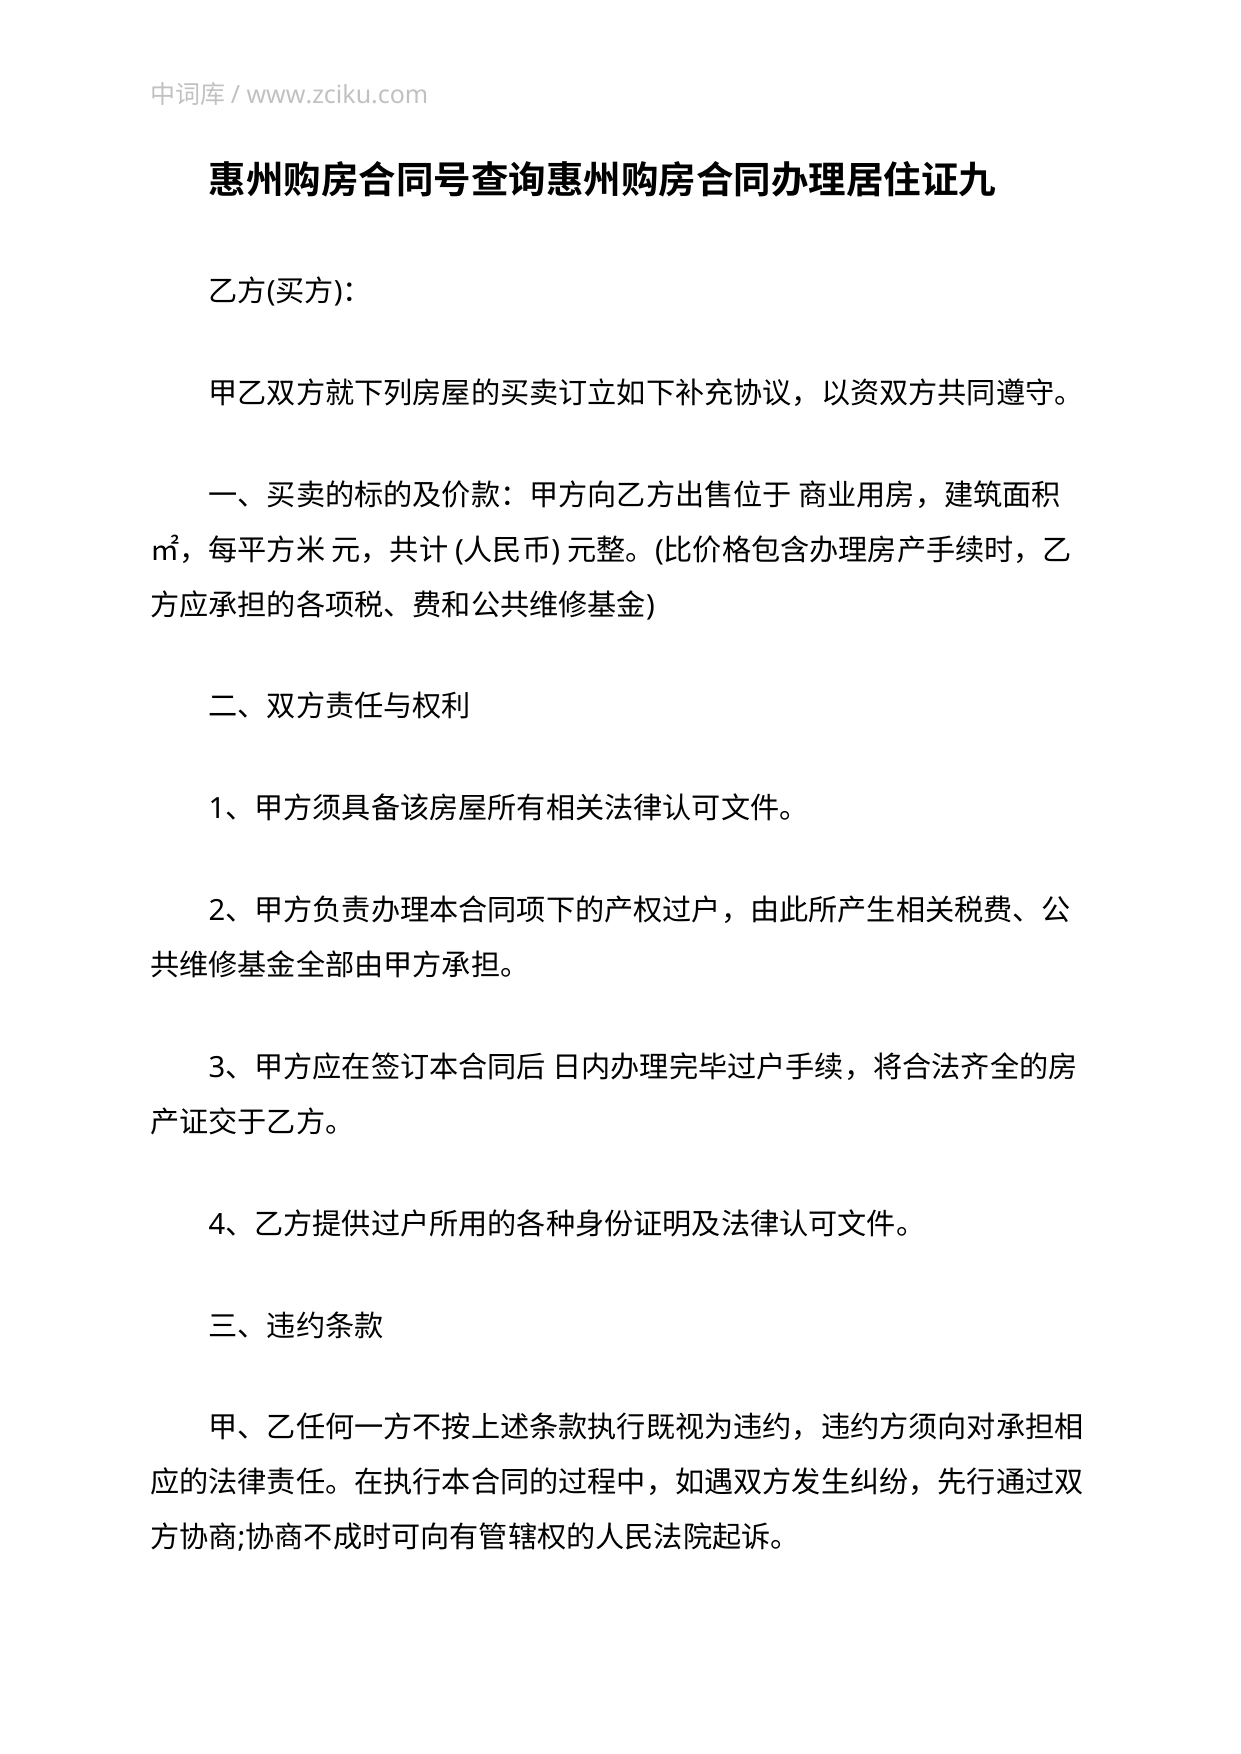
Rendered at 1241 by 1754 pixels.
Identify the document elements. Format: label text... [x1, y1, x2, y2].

text 一、买卖的标的及价款：甲方向乙方出售位于 商业用房，建筑面积 ㎡，每平方米 元，共计 (人民币) 元整。(比价格包含办理房产手续时，乙方应承担的各项税、费和公共维修基金) [150, 471, 1090, 623]
text 三、违约条款 [150, 1302, 1090, 1344]
text 4、乙方提供过户所用的各种身份证明及法律认可文件。 [150, 1200, 1090, 1243]
text 甲乙双方就下列房屋的买卖订立如下补充协议，以资双方共同遵守。 [150, 369, 1090, 412]
text 惠州购房合同号查询惠州购房合同办理居住证九 [150, 150, 1090, 204]
text 乙方(买方)： [150, 267, 1090, 310]
text 2、甲方负责办理本合同项下的产权过户，由此所产生相关税费、公共维修基金全部由甲方承担。 [150, 887, 1090, 984]
text 1、甲方须具备该房屋所有相关法律认可文件。 [150, 785, 1090, 827]
text 甲、乙任何一方不按上述条款执行既视为违约，违约方须向对承担相应的法律责任。在执行本合同的过程中，如遇双方发生纠纷，先行通过双方协商;协商不成时可向有管辖权的人民法院起诉。 [150, 1404, 1090, 1556]
text 二、双方责任与权利 [150, 683, 1090, 725]
text 3、甲方应在签订本合同后 日内办理完毕过户手续，将合法齐全的房产证交于乙方。 [150, 1043, 1090, 1141]
